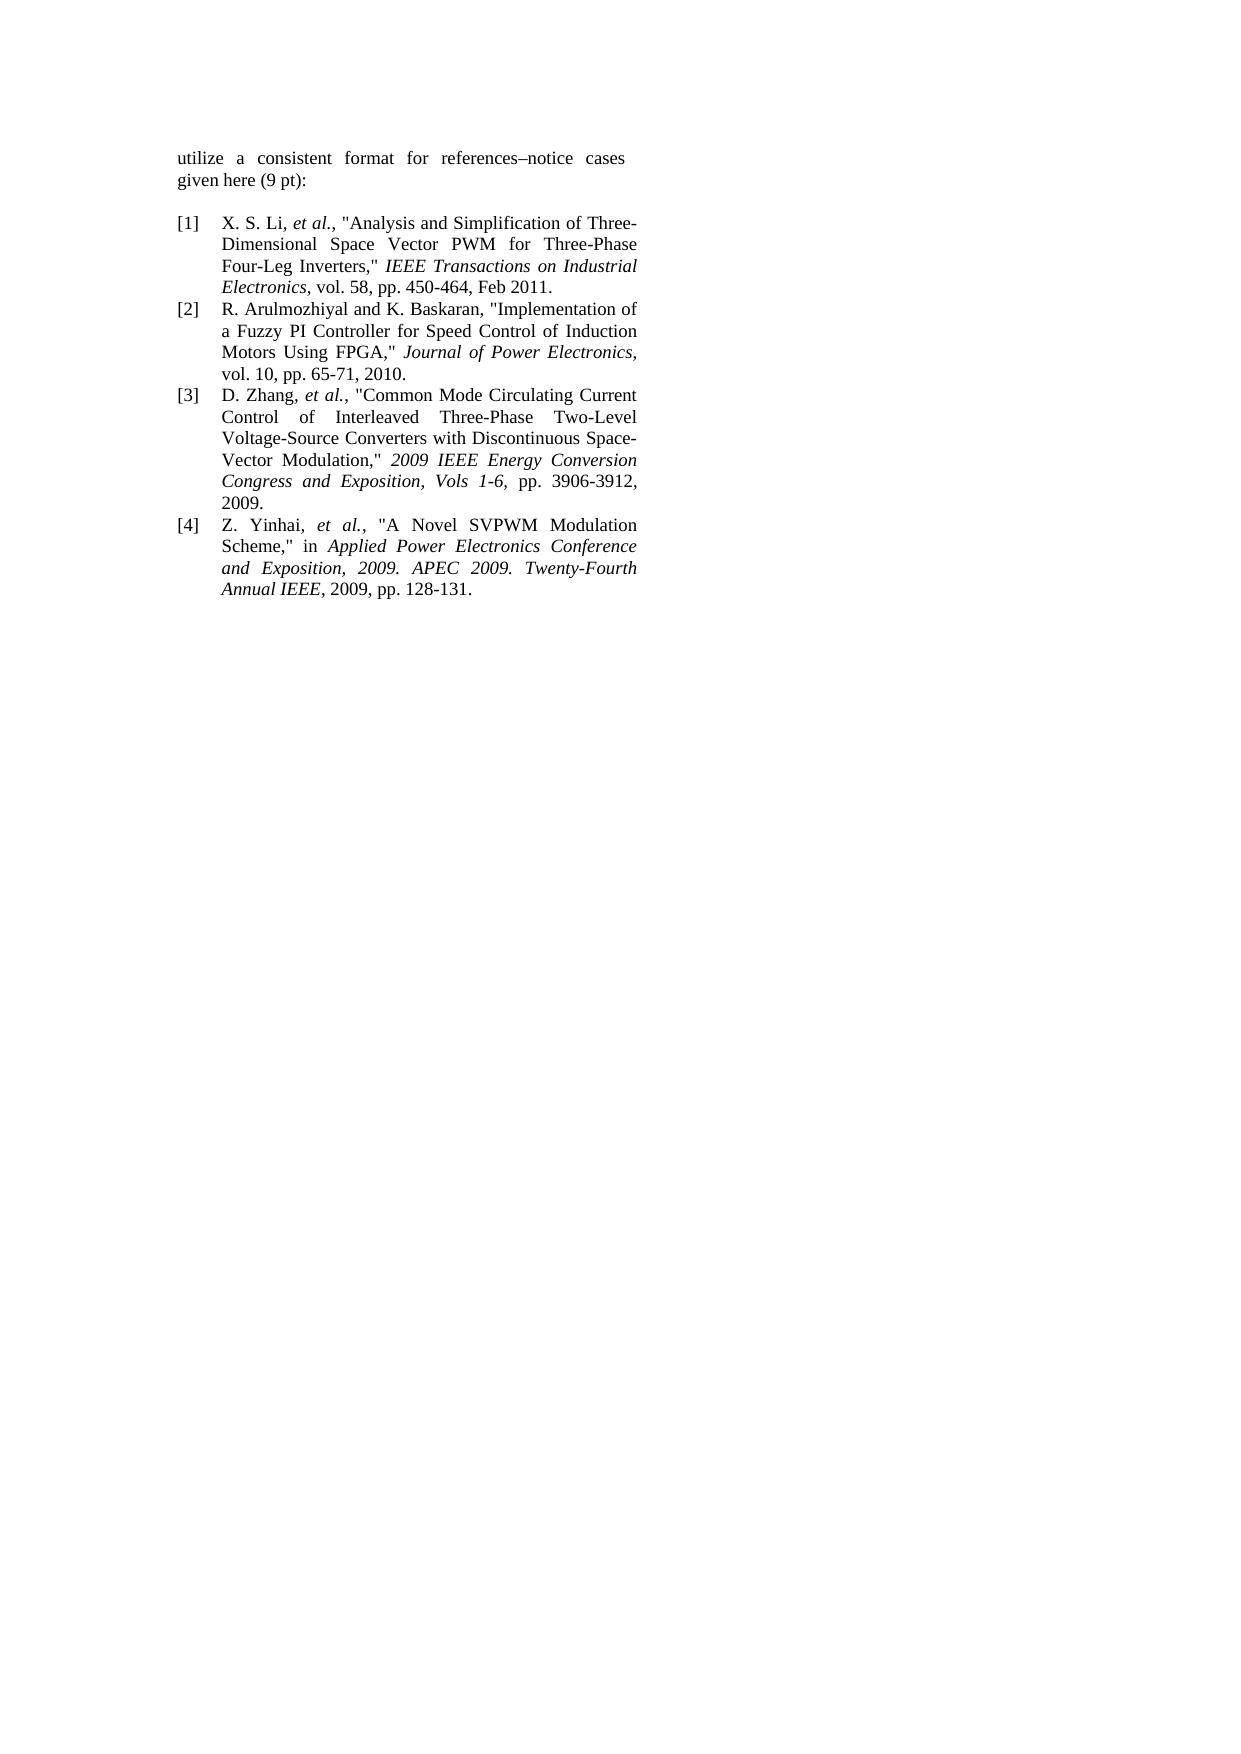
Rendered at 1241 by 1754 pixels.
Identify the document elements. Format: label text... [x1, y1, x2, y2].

list X. S. Li, et al., "Analysis and Simplification of Three-Dimensional Space Vector PWM for Three-Phase Four-Leg Inverters," IEEE Transactions on Industrial Electronics, vol. 58, pp. 450-464, Feb 2011. [177, 212, 637, 298]
list Z. Yinhai, et al., "A Novel SVPWM Modulation Scheme," in Applied Power Electronics Conference and Exposition, 2009. APEC 2009. Twenty-Fourth Annual IEEE, 2009, pp. 128-131. [177, 513, 637, 600]
list D. Zhang, et al., "Common Mode Circulating Current Control of Interleaved Three-Phase Two-Level Voltage-Source Converters with Discontinuous Space-Vector Modulation," 2009 IEEE Energy Conversion Congress and Exposition, Vols 1-6, pp. 3906-3912, 2009. [177, 384, 637, 513]
list R. Arulmozhiyal and K. Baskaran, "Implementation of a Fuzzy PI Controller for Speed Control of Induction Motors Using FPGA," Journal of Power Electronics, vol. 10, pp. 65-71, 2010. [177, 298, 637, 384]
